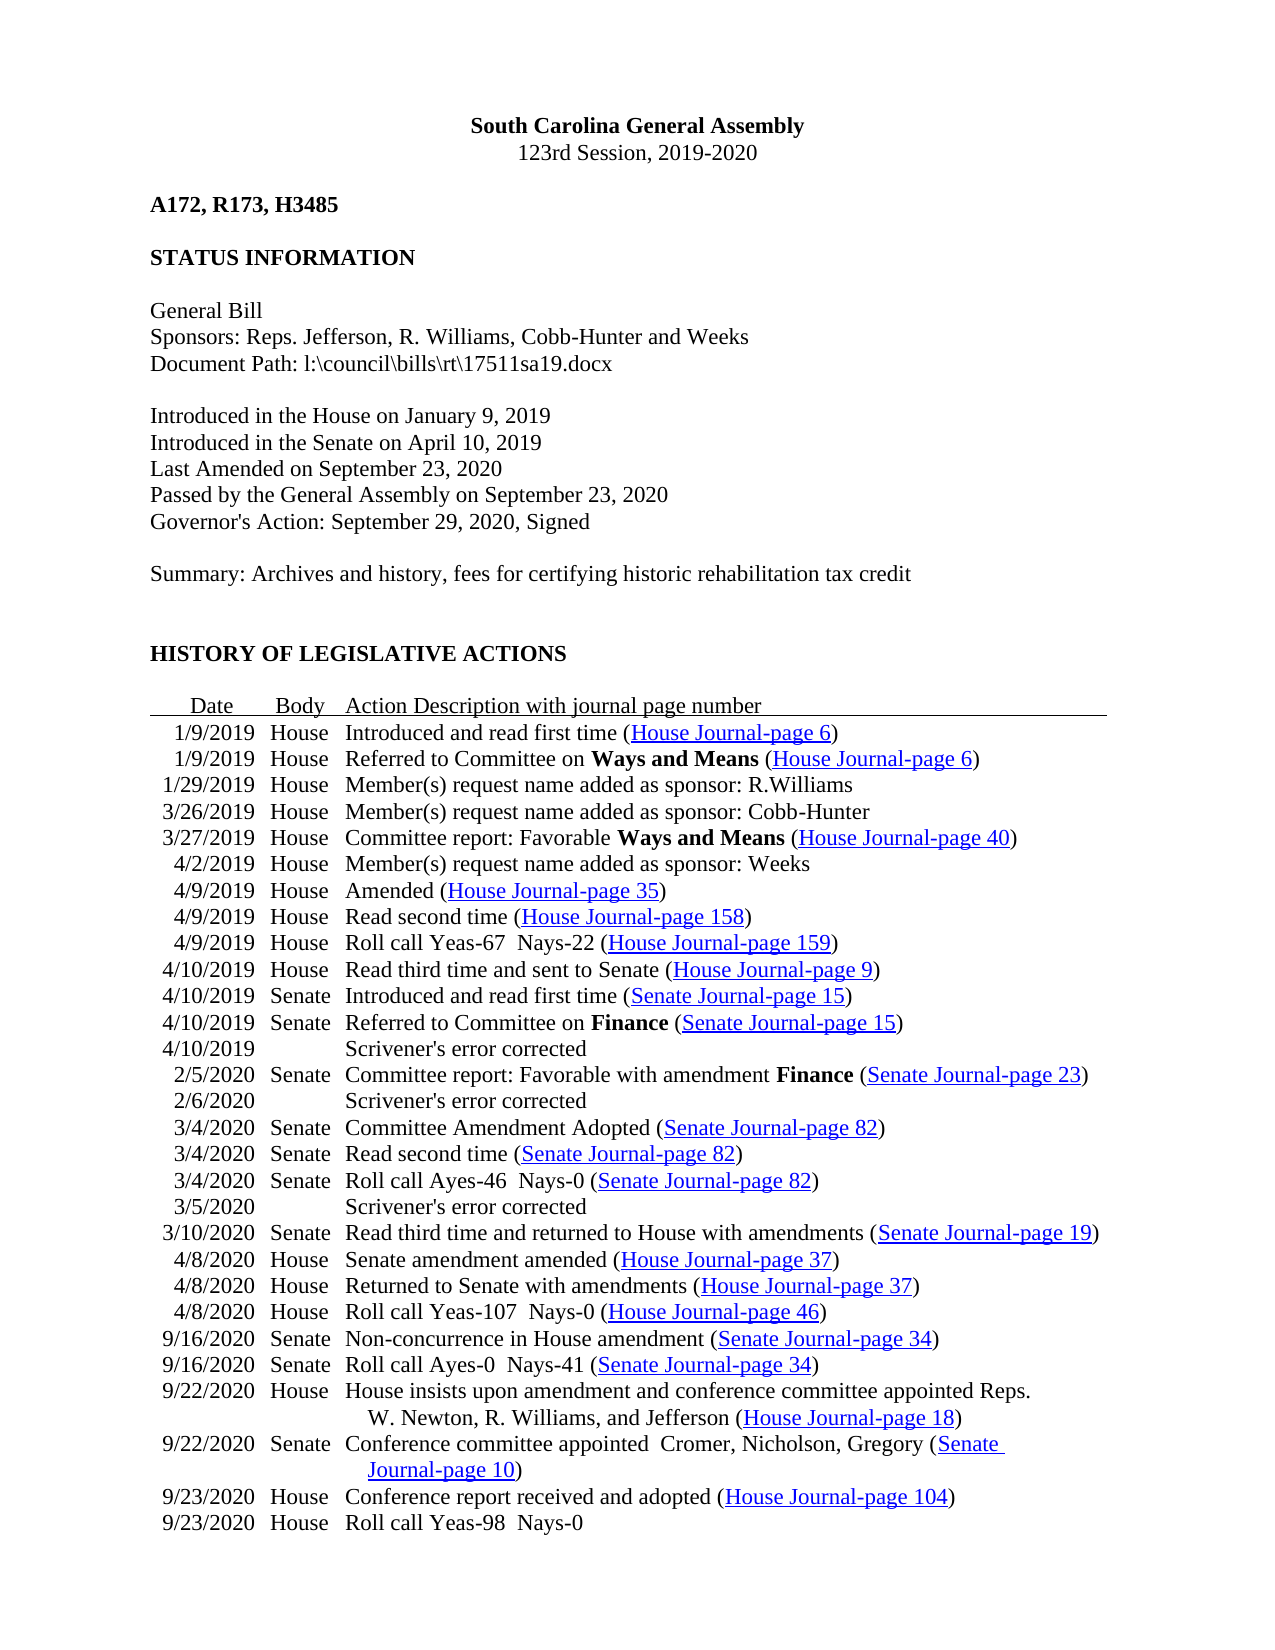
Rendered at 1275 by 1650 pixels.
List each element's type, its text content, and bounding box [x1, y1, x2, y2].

text Document Path: l:\council\bills\rt\17511sa19.docx [150, 350, 1125, 376]
text 4/9/2019 House Read second time (House Journal-page 158) [150, 903, 1125, 929]
text 4/10/2019 Senate Referred to Committee on Finance (Senate Journal-page 15) [150, 1008, 1125, 1035]
text 3/26/2019 House Member(s) request name added as sponsor: Cobb-Hunter [150, 798, 1125, 824]
text Sponsors: Reps. Jefferson, R. Williams, Cobb-Hunter and Weeks [150, 323, 1125, 350]
text 9/23/2020 House Roll call Yeas-98 Nays-0 [150, 1509, 1125, 1536]
text HISTORY OF LEGISLATIVE ACTIONS [150, 639, 1125, 666]
text 2/5/2020 Senate Committee report: Favorable with amendment Finance (Senate Journal-page 23) [150, 1061, 1125, 1088]
text 3/27/2019 House Committee report: Favorable Ways and Means (House Journal-page 40) [150, 824, 1125, 850]
text Passed by the General Assembly on September 23, 2020 [150, 481, 1125, 508]
text A172, R173, H3485 [150, 192, 1125, 218]
text 4/8/2020 House Returned to Senate with amendments (House Journal-page 37) [150, 1272, 1125, 1298]
text STATUS INFORMATION [150, 244, 1125, 271]
text 4/9/2019 House Amended (House Journal-page 35) [150, 877, 1125, 903]
text 4/8/2020 House Senate amendment amended (House Journal-page 37) [150, 1246, 1125, 1272]
text 1/9/2019 House Referred to Committee on Ways and Means (House Journal-page 6) [150, 745, 1125, 771]
text 4/9/2019 House Roll call Yeas-67 Nays-22 (House Journal-page 159) [150, 929, 1125, 956]
text 123rd Session, 2019-2020 [150, 139, 1125, 165]
text 9/16/2020 Senate Non-concurrence in House amendment (Senate Journal-page 34) [150, 1325, 1125, 1351]
text Date Body Action Description with journal page number [150, 692, 1125, 719]
text Introduced in the Senate on April 10, 2019 [150, 429, 1125, 455]
text 4/10/2019 Senate Introduced and read first time (Senate Journal-page 15) [150, 982, 1125, 1008]
text 9/16/2020 Senate Roll call Ayes-0 Nays-41 (Senate Journal-page 34) [150, 1351, 1125, 1377]
text 4/8/2020 House Roll call Yeas-107 Nays-0 (House Journal-page 46) [150, 1298, 1125, 1325]
text Introduced in the House on January 9, 2019 [150, 402, 1125, 429]
text Last Amended on September 23, 2020 [150, 455, 1125, 481]
text 4/10/2019 Scrivener's error corrected [150, 1035, 1125, 1061]
text 1/29/2019 House Member(s) request name added as sponsor: R.Williams [150, 771, 1125, 798]
text 3/4/2020 Senate Read second time (Senate Journal-page 82) [150, 1140, 1125, 1167]
text Summary: Archives and history, fees for certifying historic rehabilitation tax credit [150, 561, 1125, 587]
text 1/9/2019 House Introduced and read first time (House Journal-page 6) [150, 719, 1125, 745]
text Governor's Action: September 29, 2020, Signed [150, 508, 1125, 534]
text 9/22/2020 Senate Conference committee appointed Cromer, Nicholson, Gregory (Senate Journal-page 10) [150, 1430, 1125, 1483]
text 4/2/2019 House Member(s) request name added as sponsor: Weeks [150, 850, 1125, 877]
text 3/10/2020 Senate Read third time and returned to House with amendments (Senate Journal-page 19) [150, 1219, 1125, 1246]
text 2/6/2020 Scrivener's error corrected [150, 1088, 1125, 1114]
text 9/22/2020 House House insists upon amendment and conference committee appointed Reps. W. Newton, R. Williams, and Jefferson (House Journal-page 18) [150, 1377, 1125, 1430]
text 9/23/2020 House Conference report received and adopted (House Journal-page 104) [150, 1483, 1125, 1509]
text 3/5/2020 Scrivener's error corrected [150, 1193, 1125, 1219]
text 4/10/2019 House Read third time and sent to Senate (House Journal-page 9) [150, 956, 1125, 982]
text 3/4/2020 Senate Roll call Ayes-46 Nays-0 (Senate Journal-page 82) [150, 1167, 1125, 1193]
text South Carolina General Assembly [150, 112, 1125, 139]
text General Bill [150, 297, 1125, 323]
text 3/4/2020 Senate Committee Amendment Adopted (Senate Journal-page 82) [150, 1114, 1125, 1140]
